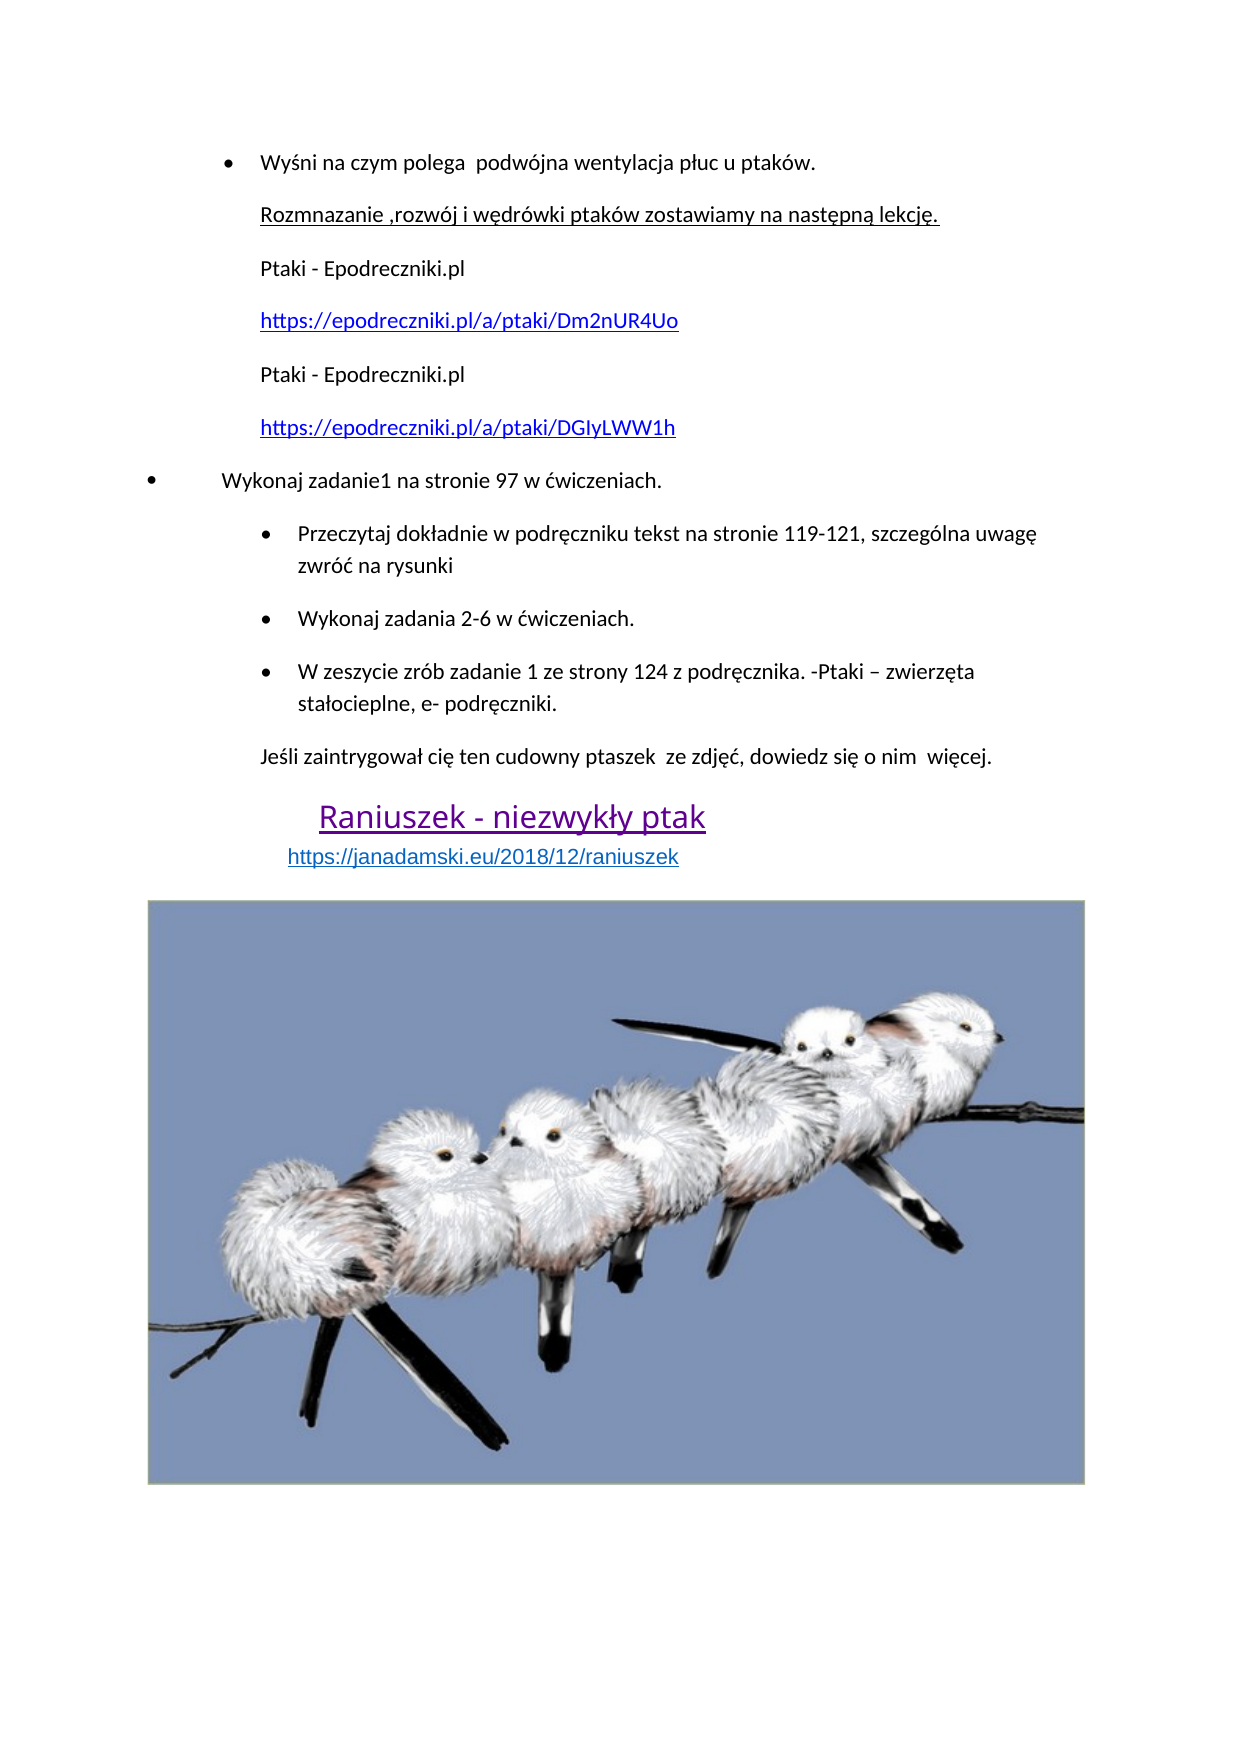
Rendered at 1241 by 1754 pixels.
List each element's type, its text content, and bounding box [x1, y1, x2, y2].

list W zeszycie zrób zadanie 1 ze strony 124 z podręcznika. -Ptaki – zwierzęta stałocieplne, e- podręczniki. [260, 657, 1093, 717]
text Ptaki - Epodreczniki.pl [260, 254, 1093, 282]
list Wykonaj zadania 2-6 w ćwiczeniach. [260, 604, 1093, 632]
list Przeczytaj dokładnie w podręczniku tekst na stronie 119-121, szczególna uwagę zwróć na rysunki [260, 519, 1093, 579]
text Raniuszek - niezwykły ptak [148, 795, 1093, 838]
list Wykonaj zadanie1 na stronie 97 w ćwiczeniach. [148, 466, 1093, 494]
text https://janadamski.eu/2018/12/raniuszek [148, 838, 1093, 869]
text Rozmnazanie ,rozwój i wędrówki ptaków zostawiamy na następną lekcję. [260, 201, 1093, 229]
text Jeśli zaintrygował cię ten cudowny ptaszek ze zdjęć, dowiedz się o nim więcej. [260, 742, 1093, 770]
text Ptaki - Epodreczniki.pl [260, 360, 1093, 388]
picture [147, 900, 1085, 1485]
text https://epodreczniki.pl/a/ptaki/DGIyLWW1h [260, 413, 1093, 441]
text https://epodreczniki.pl/a/ptaki/Dm2nUR4Uo [260, 307, 1093, 335]
list Wyśni na czym polega podwójna wentylacja płuc u ptaków. [223, 148, 1093, 176]
